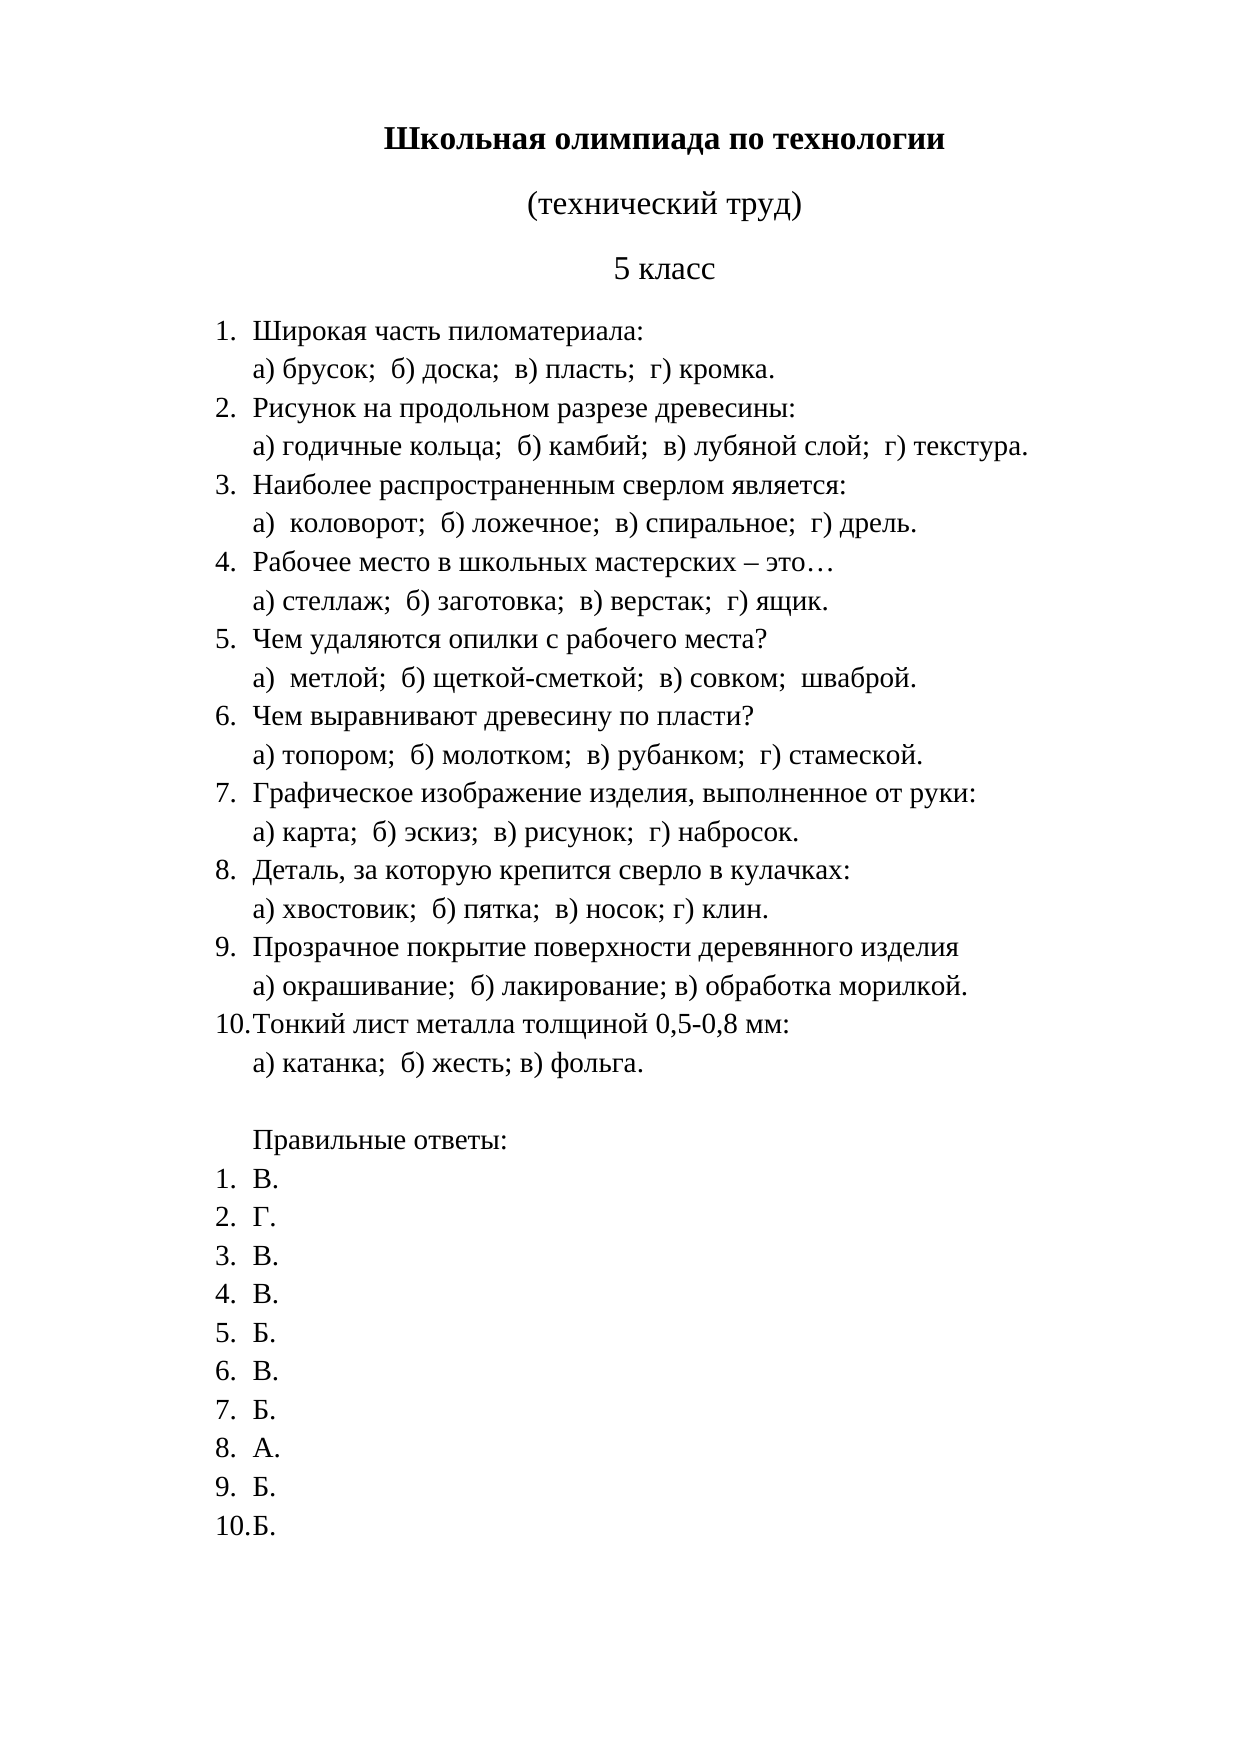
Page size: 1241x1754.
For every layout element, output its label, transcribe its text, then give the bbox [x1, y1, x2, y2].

list Тонкий лист металла толщиной 0,5-0,8 мм: [215, 1007, 1152, 1040]
text (технический труд) [177, 183, 1152, 221]
list а) карта; б) эскиз; в) рисунок; г) набросок. [252, 814, 1152, 847]
list а) годичные кольца; б) камбий; в) лубяной слой; г) текстура. [252, 428, 1152, 462]
list Графическое изображение изделия, выполненное от руки: [215, 775, 1152, 809]
list Прозрачное покрытие поверхности деревянного изделия [215, 929, 1152, 963]
list Наиболее распространенным сверлом является: [215, 467, 1152, 501]
list В. [215, 1353, 1152, 1387]
text 5 класс [177, 248, 1152, 286]
list Рисунок на продольном разрезе древесины: [215, 390, 1152, 423]
list Б. [215, 1392, 1152, 1426]
list а) стеллаж; б) заготовка; в) верстак; г) ящик. [252, 583, 1152, 616]
list а) топором; б) молотком; в) рубанком; г) стамеской. [252, 737, 1152, 770]
list а) брусок; б) доска; в) пласть; г) кромка. [252, 351, 1152, 385]
list Широкая часть пиломатериала: [215, 313, 1152, 346]
text Школьная олимпиада по технологии [177, 118, 1152, 156]
list Чем удаляются опилки с рабочего места? [215, 621, 1152, 655]
list Правильные ответы: [252, 1122, 1152, 1156]
list Б. [215, 1469, 1152, 1503]
list В. [215, 1161, 1152, 1194]
list а) катанка; б) жесть; в) фольга. [252, 1045, 1152, 1079]
list В. [215, 1238, 1152, 1271]
list Чем выравнивают древесину по пласти? [215, 698, 1152, 732]
list А. [215, 1431, 1152, 1464]
list Деталь, за которую крепится сверло в кулачках: [215, 852, 1152, 886]
list Г. [215, 1199, 1152, 1233]
list Рабочее место в школьных мастерских – это… [215, 544, 1152, 578]
list а) коловорот; б) ложечное; в) спиральное; г) дрель. [252, 506, 1152, 539]
list В. [215, 1276, 1152, 1310]
list а) окрашивание; б) лакирование; в) обработка морилкой. [252, 968, 1152, 1002]
list Б. [215, 1508, 1152, 1541]
list а) хвостовик; б) пятка; в) носок; г) клин. [252, 891, 1152, 924]
list Б. [215, 1315, 1152, 1348]
list а) метлой; б) щеткой-сметкой; в) совком; шваброй. [252, 660, 1152, 693]
